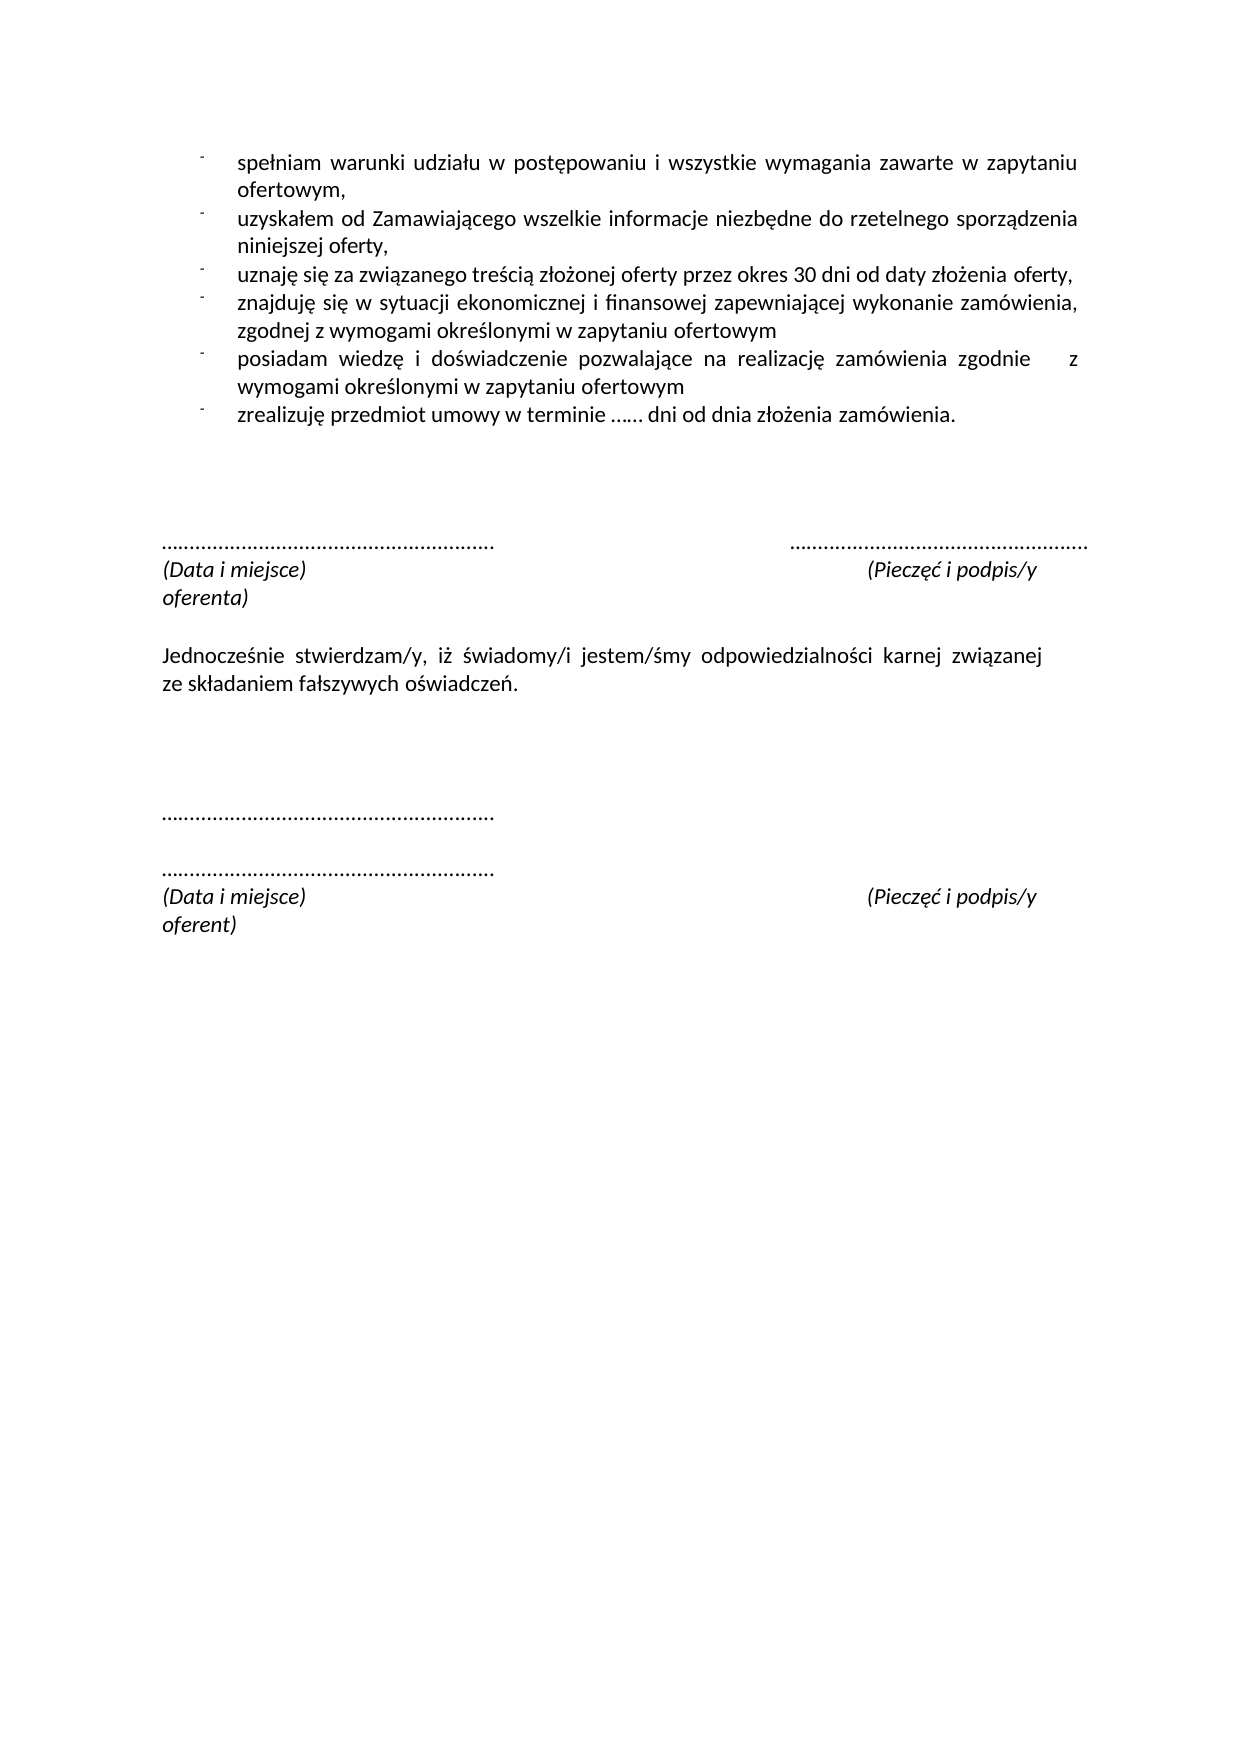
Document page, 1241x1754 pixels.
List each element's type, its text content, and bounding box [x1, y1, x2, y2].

list znajduję się w sytuacji ekonomicznej i finansowej zapewniającej wykonanie zamówienia, zgodnej z wymogami określonymi w zapytaniu ofertowym [200, 288, 1079, 344]
text Jednocześnie stwierdzam/y, iż świadomy/i jestem/śmy odpowiedzialności karnej związanej ze składaniem fałszywych oświadczeń. [162, 642, 1063, 698]
list spełniam warunki udziału w postępowaniu i wszystkie wymagania zawarte w zapytaniu ofertowym, [200, 148, 1079, 204]
text (Data i miejsce) (Pieczęć i podpis/y oferenta) [162, 555, 1093, 611]
list posiadam wiedzę i doświadczenie pozwalające na realizację zamówienia zgodnie z wymogami określonymi w zapytaniu ofertowym [200, 344, 1079, 400]
list zrealizuję przedmiot umowy w terminie …… dni od dnia złożenia zamówienia. [200, 400, 1093, 428]
text (Data i miejsce) (Pieczęć i podpis/y oferent) [162, 882, 1093, 938]
list uzyskałem od Zamawiającego wszelkie informacje niezbędne do rzetelnego sporządzenia niniejszej oferty, [200, 204, 1079, 260]
text …....................................................... …....................................................... [162, 798, 1093, 882]
text …....................................................... …................................................. [162, 527, 1093, 555]
list uznaję się za związanego treścią złożonej oferty przez okres 30 dni od daty złożenia oferty, [200, 260, 1093, 288]
